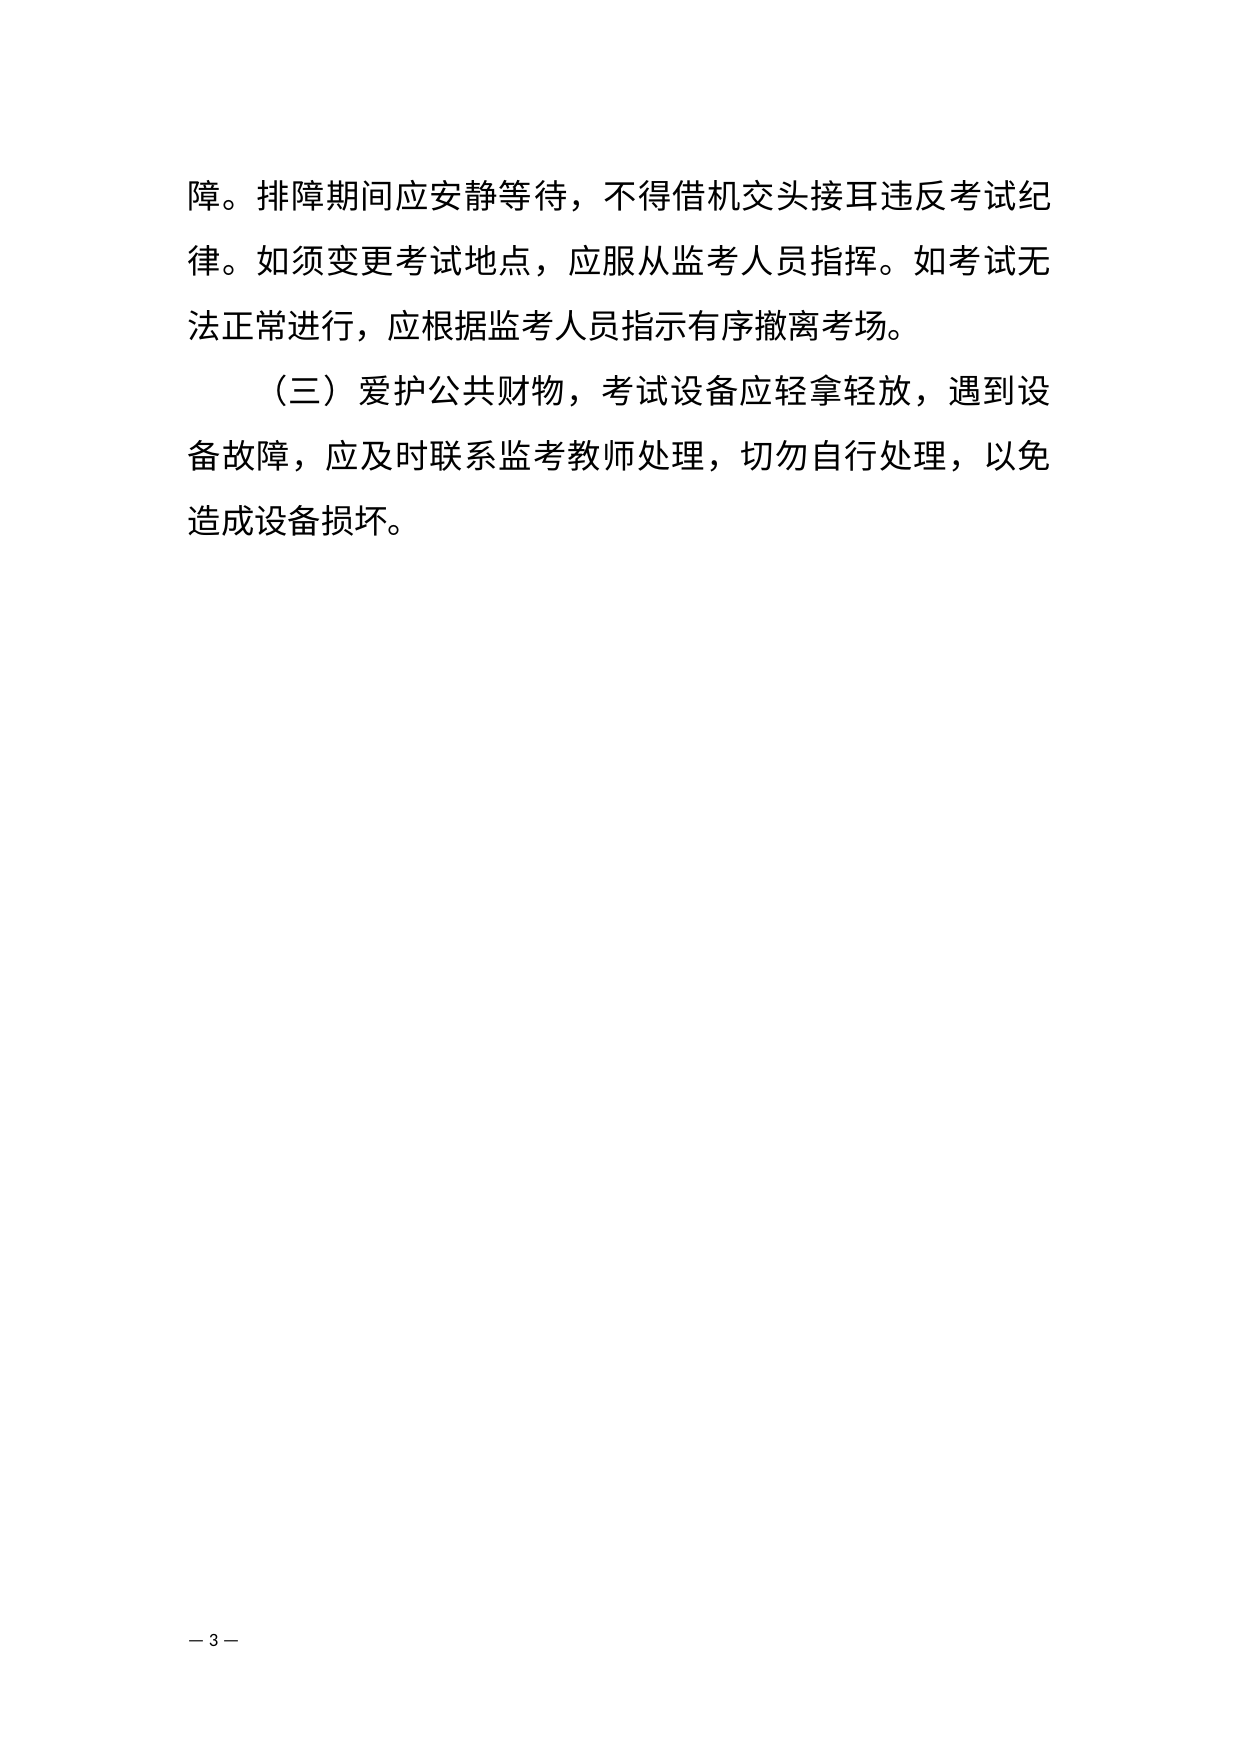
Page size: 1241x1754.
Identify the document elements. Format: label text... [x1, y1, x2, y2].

text （三）爱护公共财物，考试设备应轻拿轻放，遇到设备故障，应及时联系监考教师处理，切勿自行处理，以免造成设备损坏。 [187, 357, 1053, 552]
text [187, 162, 1053, 357]
